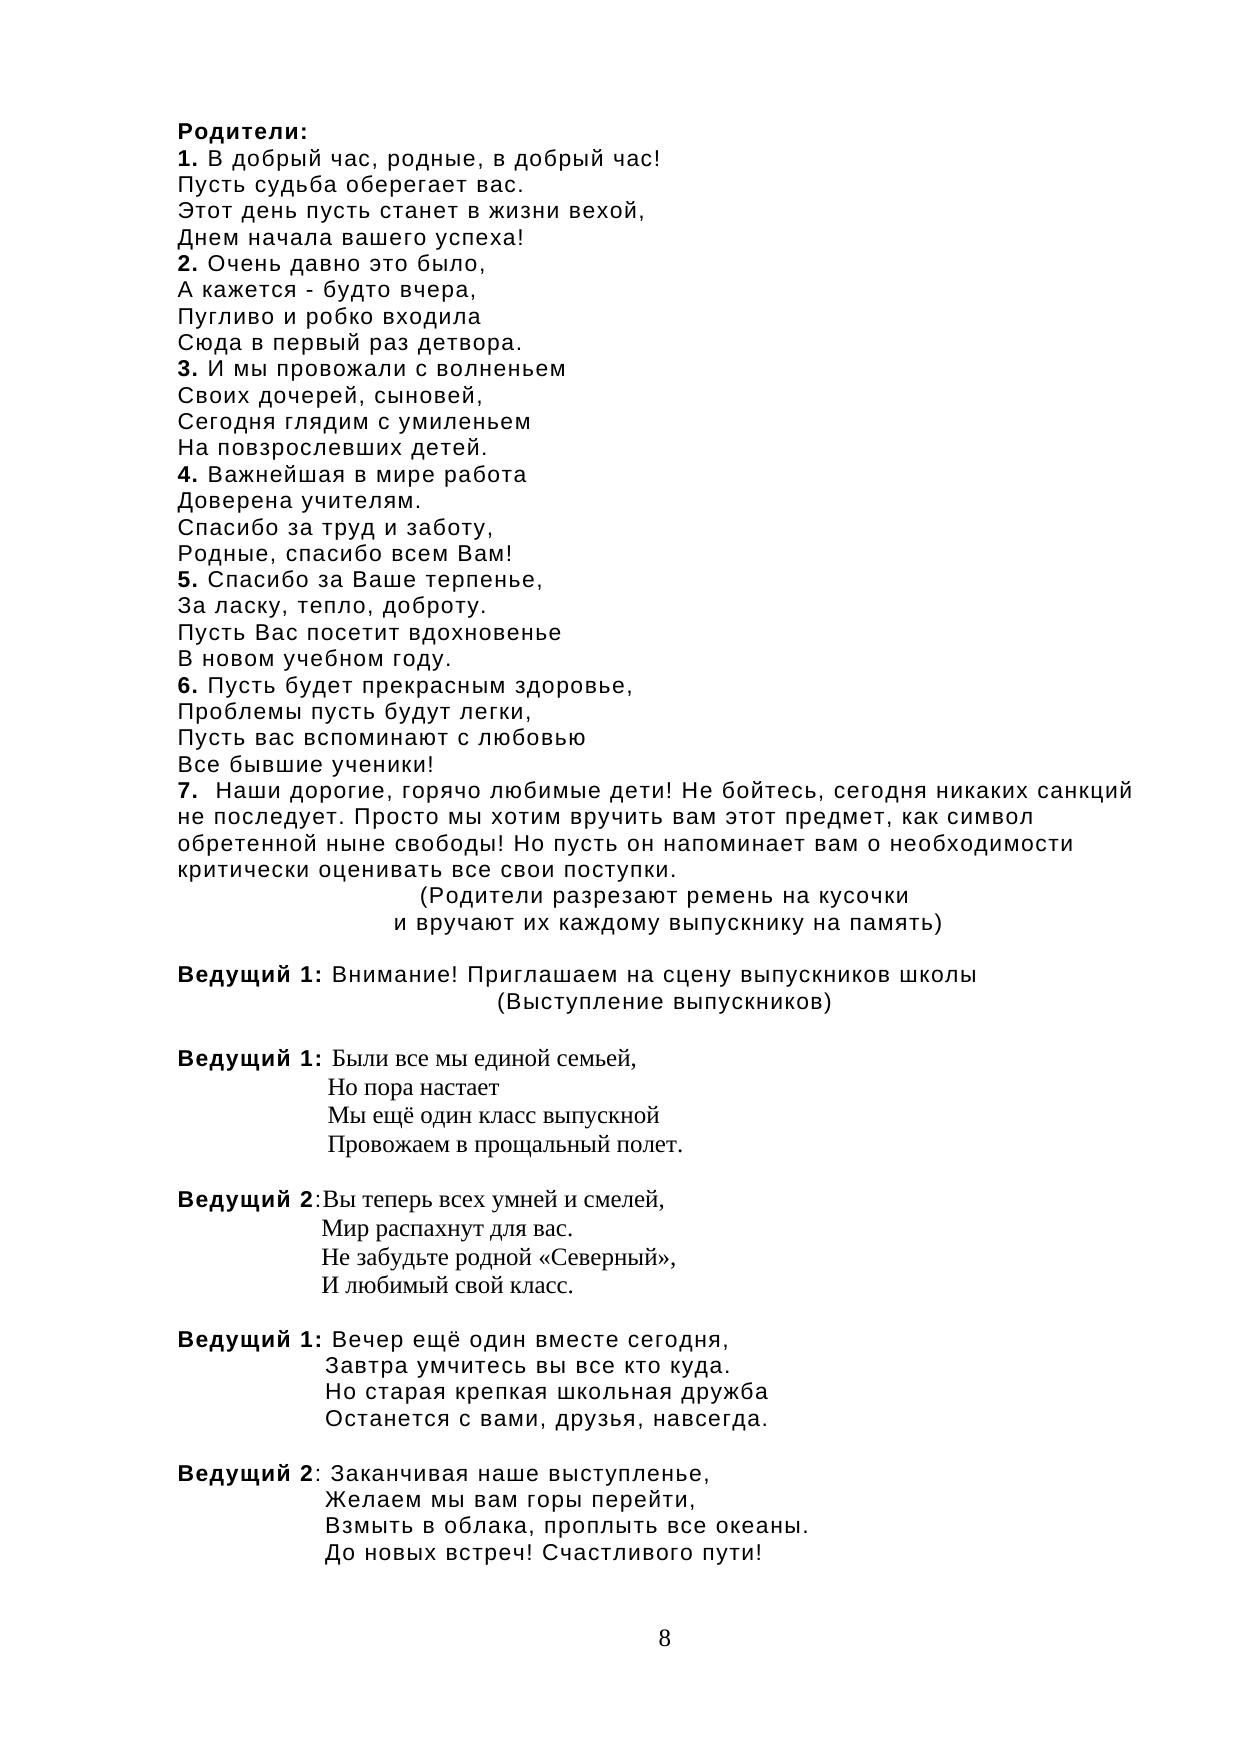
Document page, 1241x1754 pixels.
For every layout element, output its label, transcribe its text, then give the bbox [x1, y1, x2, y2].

text (Родители разрезают ремень на кусочки [177, 882, 1152, 909]
text Взмыть в облака, проплыть все океаны. [177, 1512, 1152, 1539]
text Ведущий 1: Вечер ещё один вместе сегодня, [177, 1326, 1152, 1352]
text Завтра умчитесь вы все кто куда. [177, 1352, 1152, 1378]
text Желаем мы вам горы перейти, [177, 1486, 1152, 1512]
text Ведущий 2:Вы теперь всех умней и смелей, Мир распахнут для вас. Не забудьте родной «Северный», И любимый свой класс. [177, 1184, 1152, 1299]
text До новых встреч! Счастливого пути! [177, 1539, 1152, 1565]
text (Выступление выпускников) [177, 988, 1152, 1014]
text Родители: 1. В добрый час, родные, в добрый час! Пусть судьба оберегает вас. Этот день пусть станет в жизни вехой, Днем начала вашего успеха! 2. Очень давно это было, А кажется - будто вчера, Пугливо и робко входила Сюда в первый раз детвора. 3. И мы провожали с волненьем Своих дочерей, сыновей, Сегодня глядим с умиленьем На повзрослевших детей. 4. Важнейшая в мире работа Доверена учителям. Спасибо за труд и заботу, Родные, спасибо всем Вам! 5. Спасибо за Ваше терпенье, За ласку, тепло, доброту. Пусть Вас посетит вдохновенье В новом учебном году. 6. Пусть будет прекрасным здоровье, Проблемы пусть будут легки, Пусть вас вспоминают с любовью Все бывшие ученики! [177, 118, 1152, 777]
text Ведущий 1: Были все мы единой семьей, Но пора настает Мы ещё один класс выпускной Провожаем в прощальный полет. [177, 1043, 1152, 1158]
text Но старая крепкая школьная дружба [177, 1378, 1152, 1405]
text Останется с вами, друзья, навсегда. [177, 1405, 1152, 1431]
text и вручают их каждому выпускнику на память) [177, 909, 1152, 935]
text Ведущий 1: Внимание! Приглашаем на сцену выпускников школы [177, 961, 1152, 988]
text 7. Наши дорогие, горячо любимые дети! Не бойтесь, сегодня никаких санкций не последует. Просто мы хотим вручить вам этот предмет, как символ обретенной ныне свободы! Но пусть он напоминает вам о необходимости критически оценивать все свои поступки. [177, 777, 1152, 882]
text Ведущий 2: Заканчивая наше выступленье, [177, 1460, 1152, 1486]
